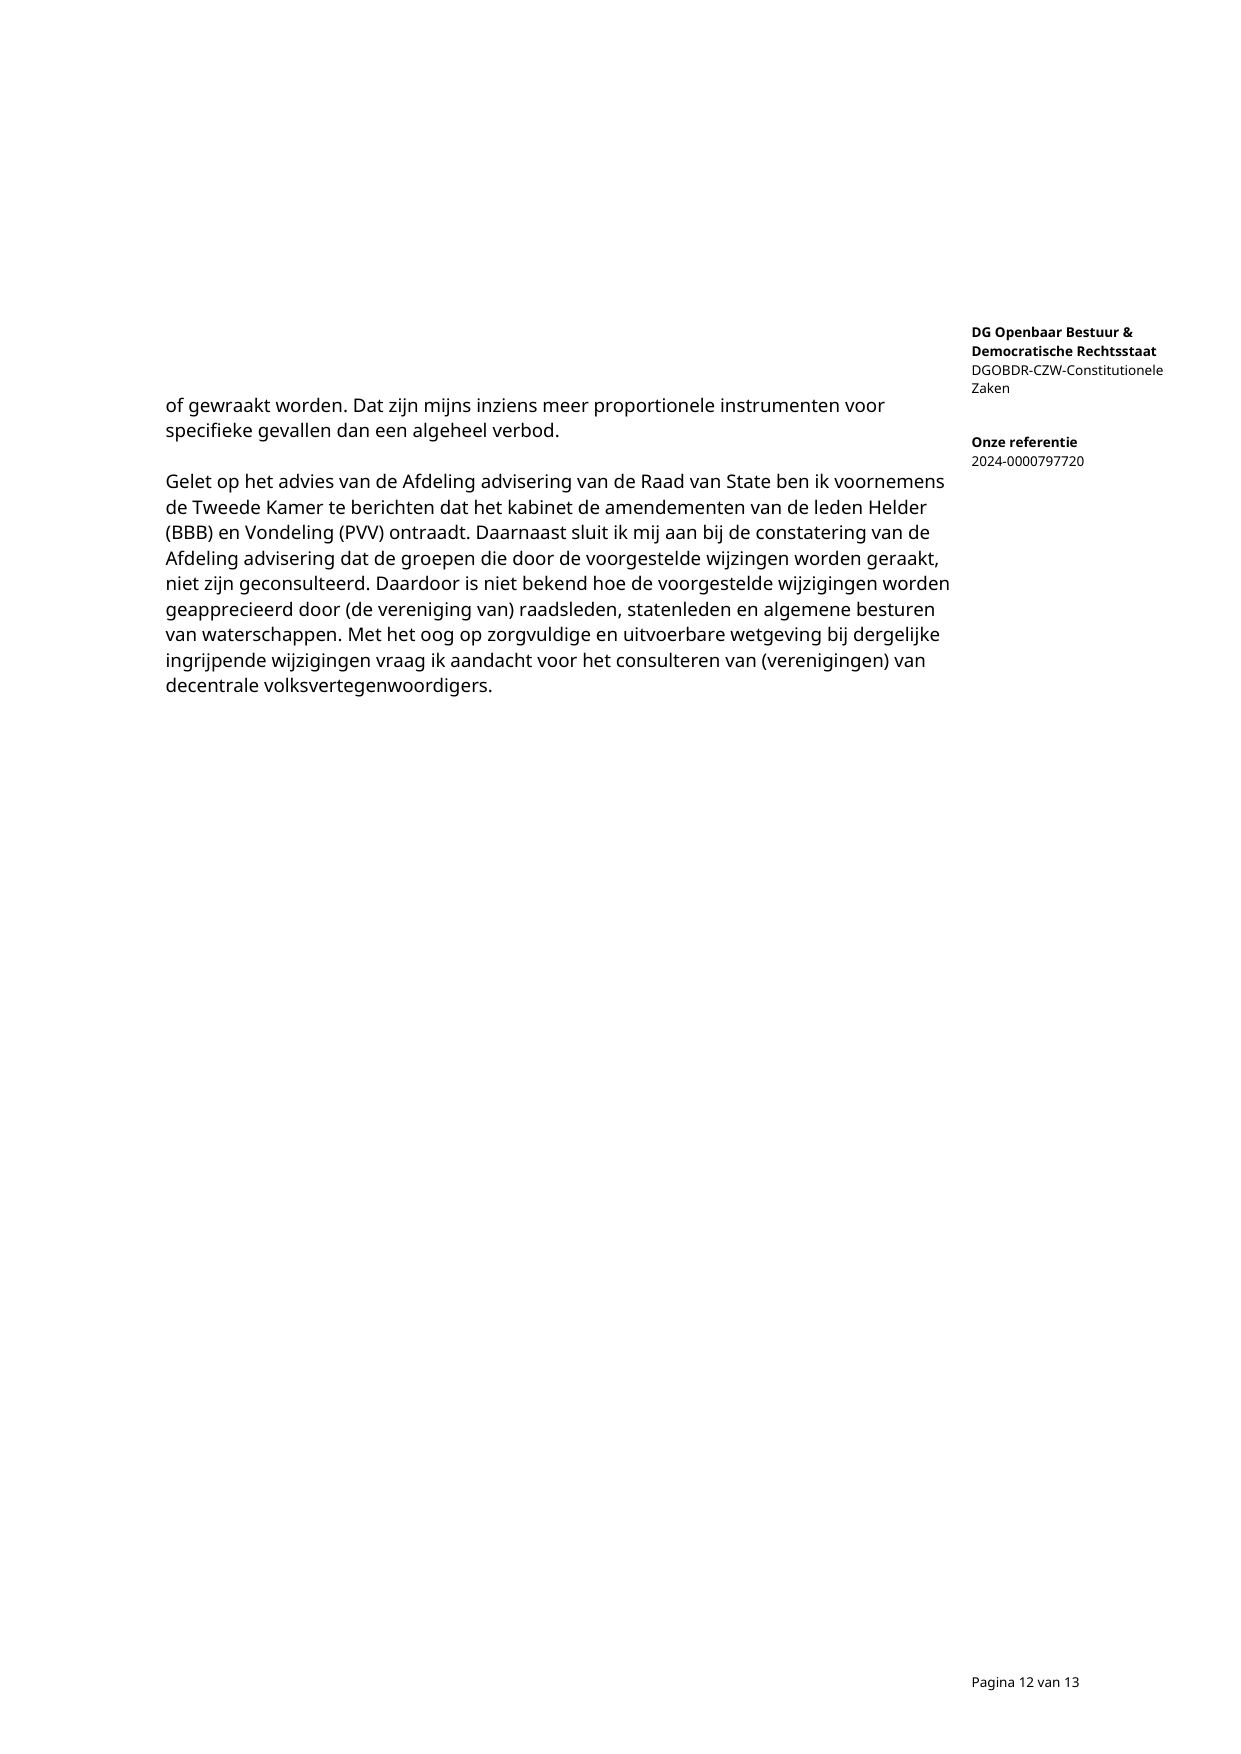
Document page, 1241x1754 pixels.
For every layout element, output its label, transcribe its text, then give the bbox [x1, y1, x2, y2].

text Gelet op het advies van de Afdeling advisering van de Raad van State ben ik voornemens de Tweede Kamer te berichten dat het kabinet de amendementen van de leden Helder (BBB) en Vondeling (PVV) ontraadt. Daarnaast sluit ik mij aan bij de constatering van de Afdeling advisering dat de groepen die door de voorgestelde wijzingen worden geraakt, niet zijn geconsulteerd. Daardoor is niet bekend hoe de voorgestelde wijzigingen worden geapprecieerd door (de vereniging van) raadsleden, statenleden en algemene besturen van waterschappen. Met het oog op zorgvuldige en uitvoerbare wetgeving bij dergelijke ingrijpende wijzigingen vraag ik aandacht voor het consulteren van (verenigingen) van decentrale volksvertegenwoordigers. [165, 469, 951, 698]
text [165, 392, 951, 443]
